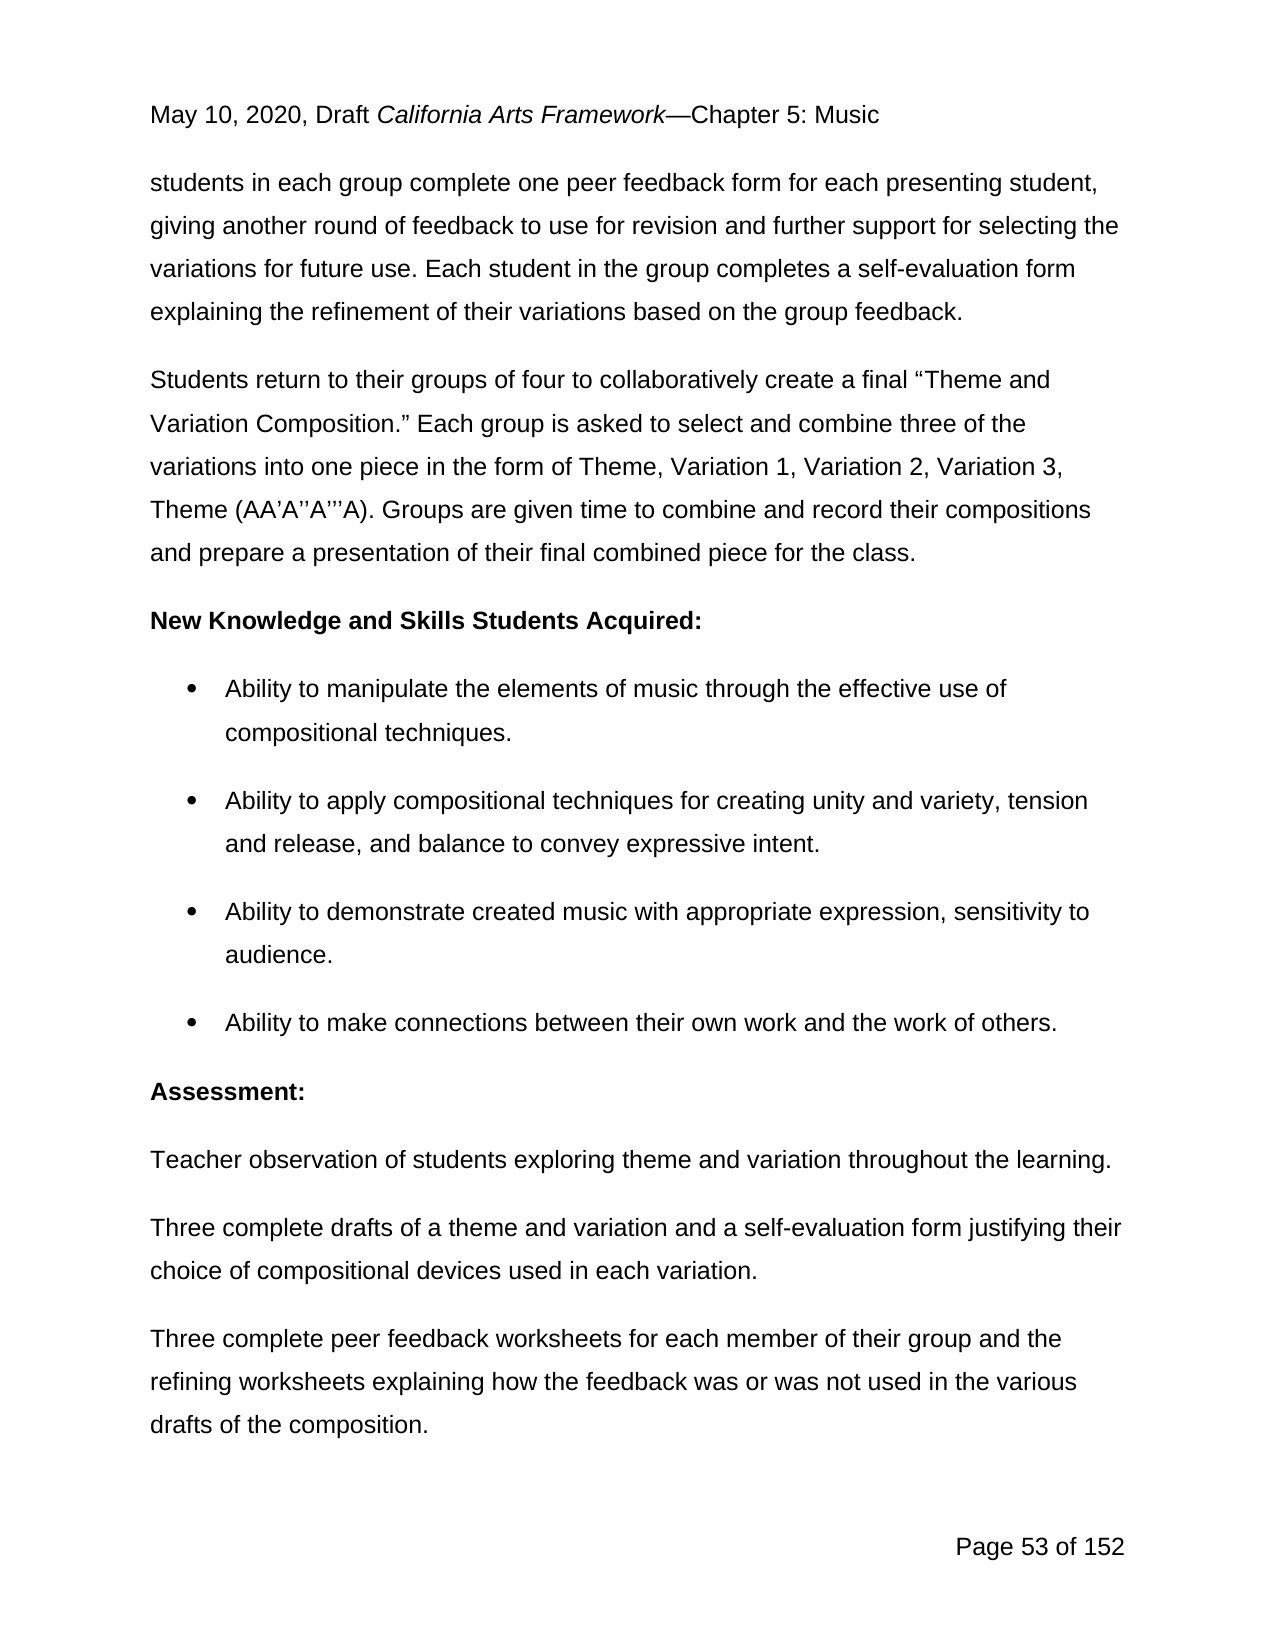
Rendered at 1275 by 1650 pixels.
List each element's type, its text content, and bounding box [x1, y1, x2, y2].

list Ability to demonstrate created music with appropriate expression, sensitivity to audience. [187, 897, 1125, 969]
text Assessment: [150, 1077, 1125, 1105]
text Students return to their groups of four to collaboratively create a final “Theme and Variation Composition.” Each group is asked to select and combine three of the variations into one piece in the form of Theme, Variation 1, Variation 2, Variation 3, Theme (AA’A’’A’’’A). Groups are given time to combine and record their compositions and prepare a presentation of their final combined piece for the class. [150, 366, 1125, 567]
text Three complete peer feedback worksheets for each member of their group and the refining worksheets explaining how the feedback was or was not used in the various drafts of the composition. [150, 1324, 1125, 1439]
list Ability to apply compositional techniques for creating unity and variety, tension and release, and balance to convey expressive intent. [187, 786, 1125, 858]
list Ability to manipulate the elements of music through the effective use of compositional techniques. [187, 674, 1125, 746]
text Three complete drafts of a theme and variation and a self-evaluation form justifying their choice of compositional devices used in each variation. [150, 1213, 1125, 1285]
text Teacher observation of students exploring theme and variation throughout the learning. [150, 1145, 1125, 1173]
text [150, 168, 1125, 326]
list Ability to make connections between their own work and the work of others. [187, 1008, 1125, 1037]
title New Knowledge and Skills Students Acquired: [150, 606, 1125, 635]
